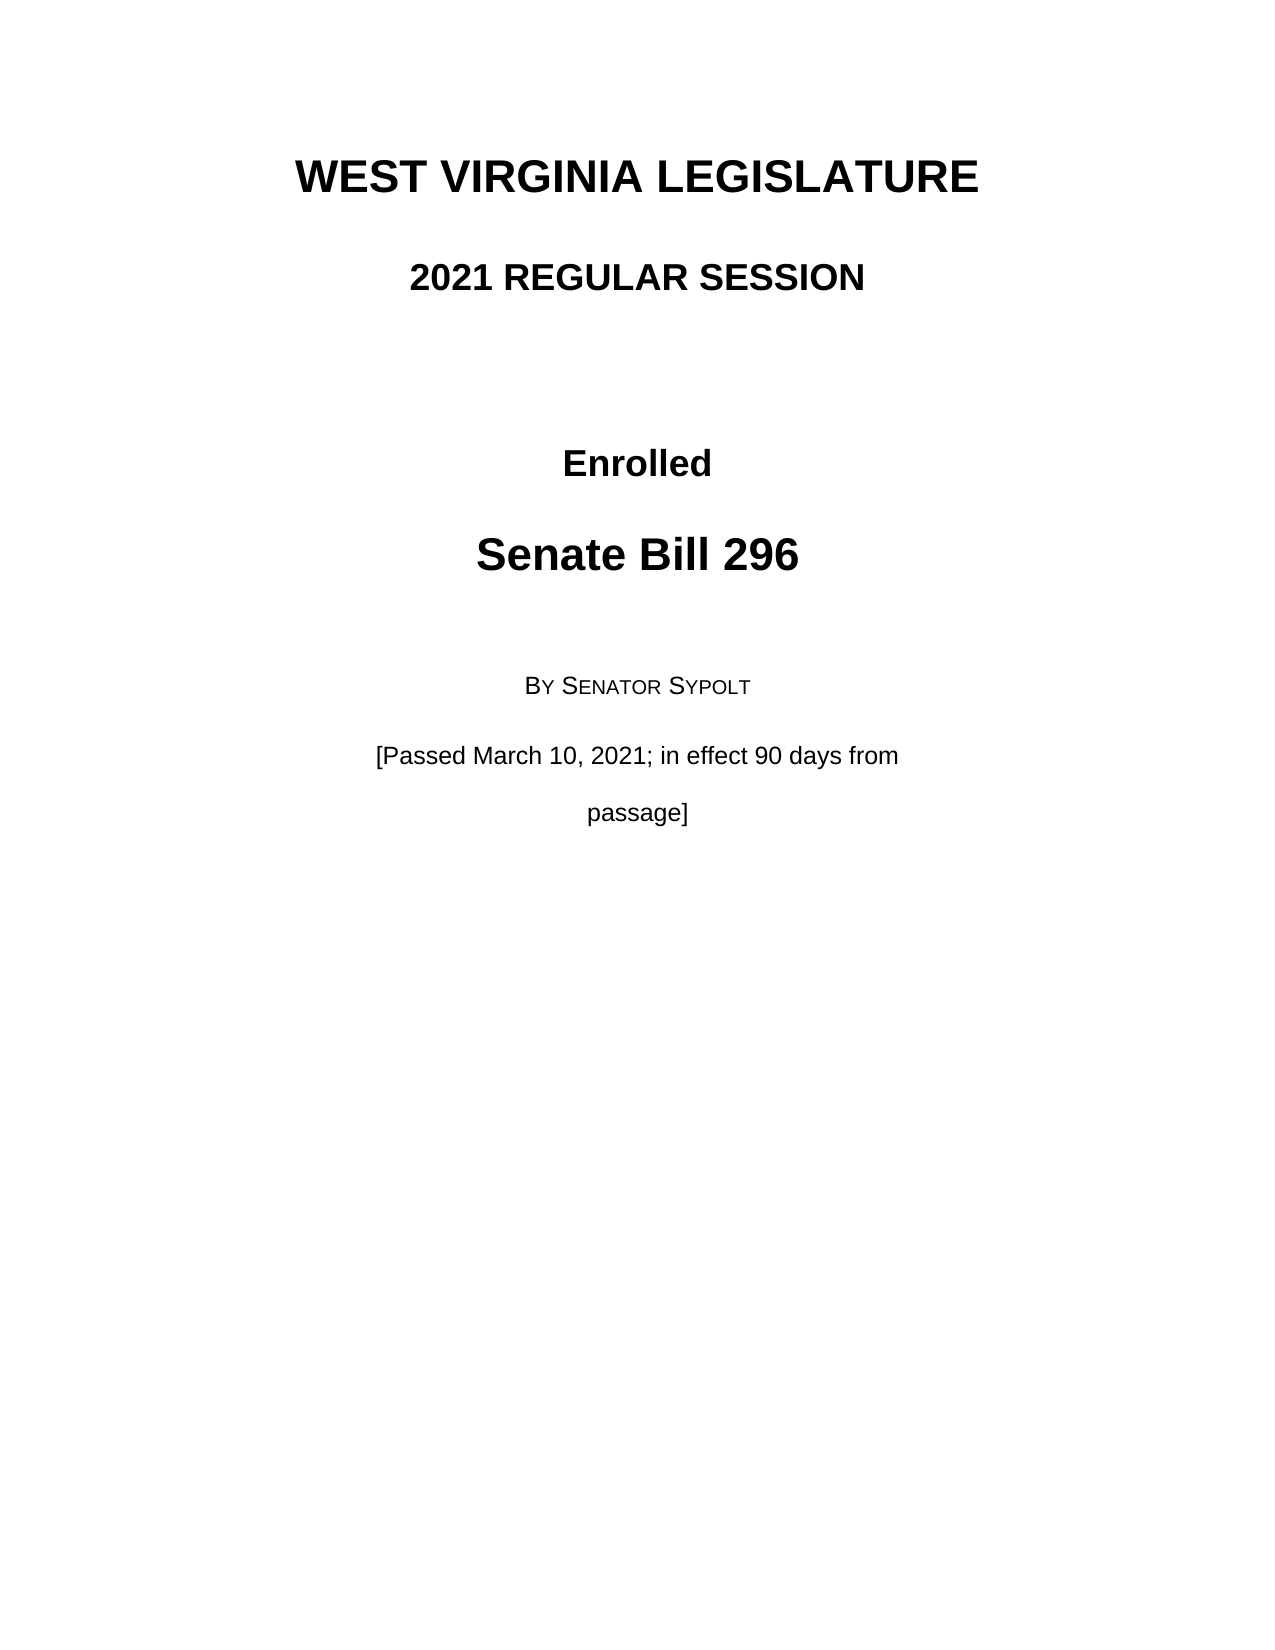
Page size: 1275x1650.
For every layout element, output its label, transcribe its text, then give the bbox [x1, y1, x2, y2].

text [] [337, 741, 937, 827]
title 2021 regular session [150, 255, 1125, 298]
title WEST virginia legislature [150, 150, 1125, 203]
text Bill [150, 528, 1125, 581]
text By [337, 671, 937, 699]
